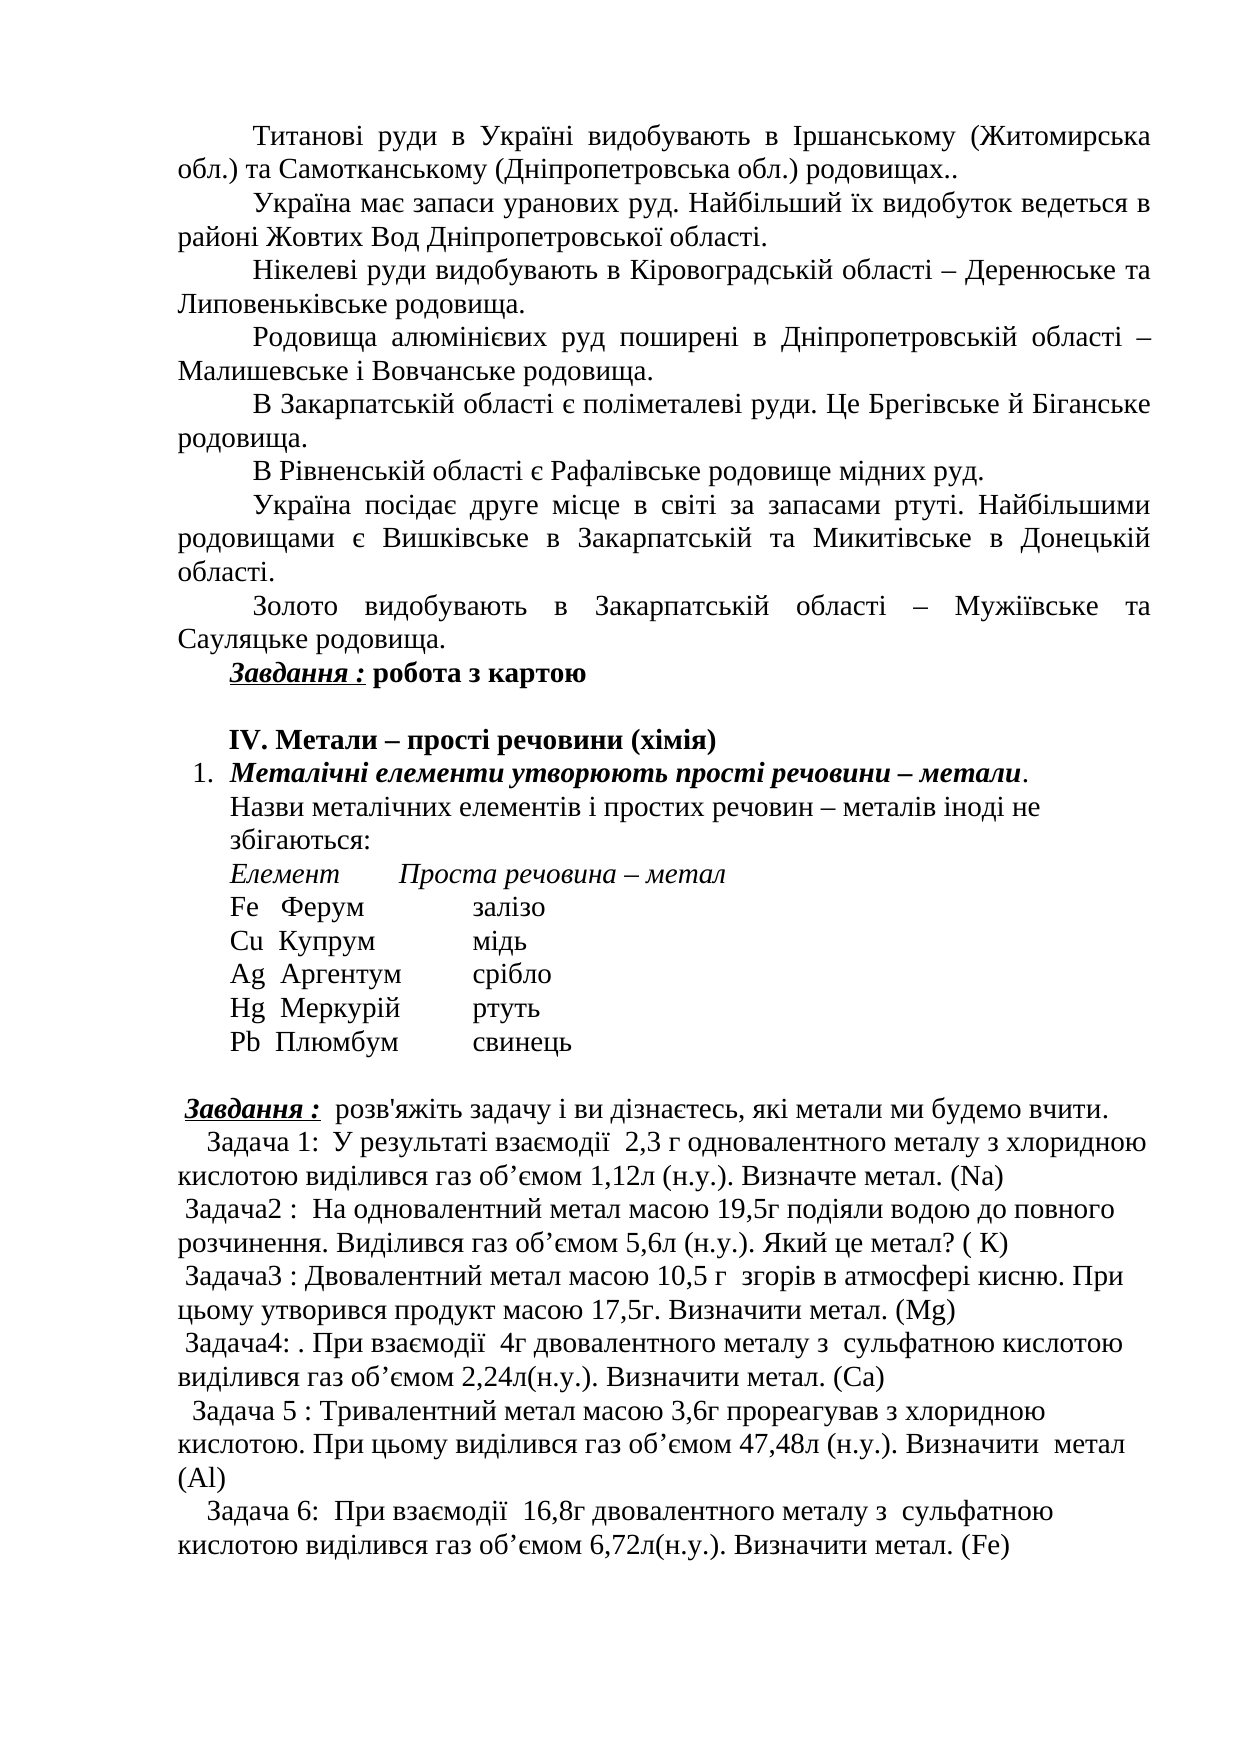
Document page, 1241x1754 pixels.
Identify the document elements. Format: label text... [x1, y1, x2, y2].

text Задача3 : Двовалентний метал масою 10,5 г згорів в атмосфері кисню. При цьому утворився продукт масою 17,5г. Визначити метал. (Mg) [177, 1258, 1152, 1326]
text Золото видобувають в Закарпатській області – Мужіївське та Сауляцьке родовища. [177, 588, 1152, 655]
text Задача4: . При взаємодії 4г двовалентного металу з сульфатною кислотою виділився газ об’ємом 2,24л(н.у.). Визначити метал. (Сa) [177, 1326, 1152, 1393]
text Родовища алюмінієвих руд поширені в Дніпропетровській області – Малишевське і Вовчанське родовища. [177, 319, 1152, 386]
text Україна має запаси уранових руд. Найбільший їх видобуток ведеться в районі Жовтих Вод Дніпропетровської області. [177, 185, 1152, 252]
list Металічні елементи утворюють прості речовини – метали. [192, 755, 1152, 789]
text Pb Плюмбум свинець [229, 1024, 1152, 1057]
text Елемент Проста речовина – метал [229, 856, 1152, 889]
text ІV. Метали – прості речовини (хімія) [177, 722, 1152, 755]
text Задача 1: У результаті взаємодії 2,3 г одновалентного металу з хлоридною кислотою виділився газ об’ємом 1,12л (н.у.). Визначте метал. (Nа) [177, 1124, 1152, 1191]
text В Закарпатській області є поліметалеві руди. Це Брегівське й Біганське родовища. [177, 386, 1152, 453]
text Завдання : розв'яжіть задачу і ви дізнаєтесь, які метали ми будемо вчити. [177, 1091, 1152, 1124]
text Назви металічних елементів і простих речовин – металів іноді не збігаються: [229, 789, 1152, 856]
text Ag Aргентум срібло [229, 957, 1152, 990]
text В Рівненській області є Рафалівське родовище мідних руд. [177, 453, 1152, 487]
text Нікелеві руди видобувають в Кіровоградській області – Деренюське та Липовеньківське родовища. [177, 252, 1152, 319]
text Hg Меркурій ртуть [229, 990, 1152, 1024]
text Задача 5 : Тривалентний метал масою 3,6г прореагував з хлоридною кислотою. При цьому виділився газ об’ємом 47,48л (н.у.). Визначити метал (Al) [177, 1393, 1152, 1493]
text Титанові руди в Україні видобувають в Іршанському (Житомирська обл.) та Самотканському (Дніпропетровська обл.) родовищах.. [177, 118, 1152, 185]
text Fe Ферум залізо [229, 889, 1152, 923]
text Задача2 : На одновалентний метал масою 19,5г подіяли водою до повного розчинення. Виділився газ об’ємом 5,6л (н.у.). Який це метал? ( К) [177, 1191, 1152, 1258]
text Завдання : робота з картою [229, 655, 1152, 688]
text Cu Купрум мідь [229, 923, 1152, 957]
text Україна посідає друге місце в світі за запасами ртуті. Найбільшими родовищами є Вишківське в Закарпатській та Микитівське в Донецькій області. [177, 487, 1152, 588]
text Задача 6: При взаємодії 16,8г двовалентного металу з сульфатною кислотою виділився газ об’ємом 6,72л(н.у.). Визначити метал. (Fe) [177, 1493, 1152, 1560]
